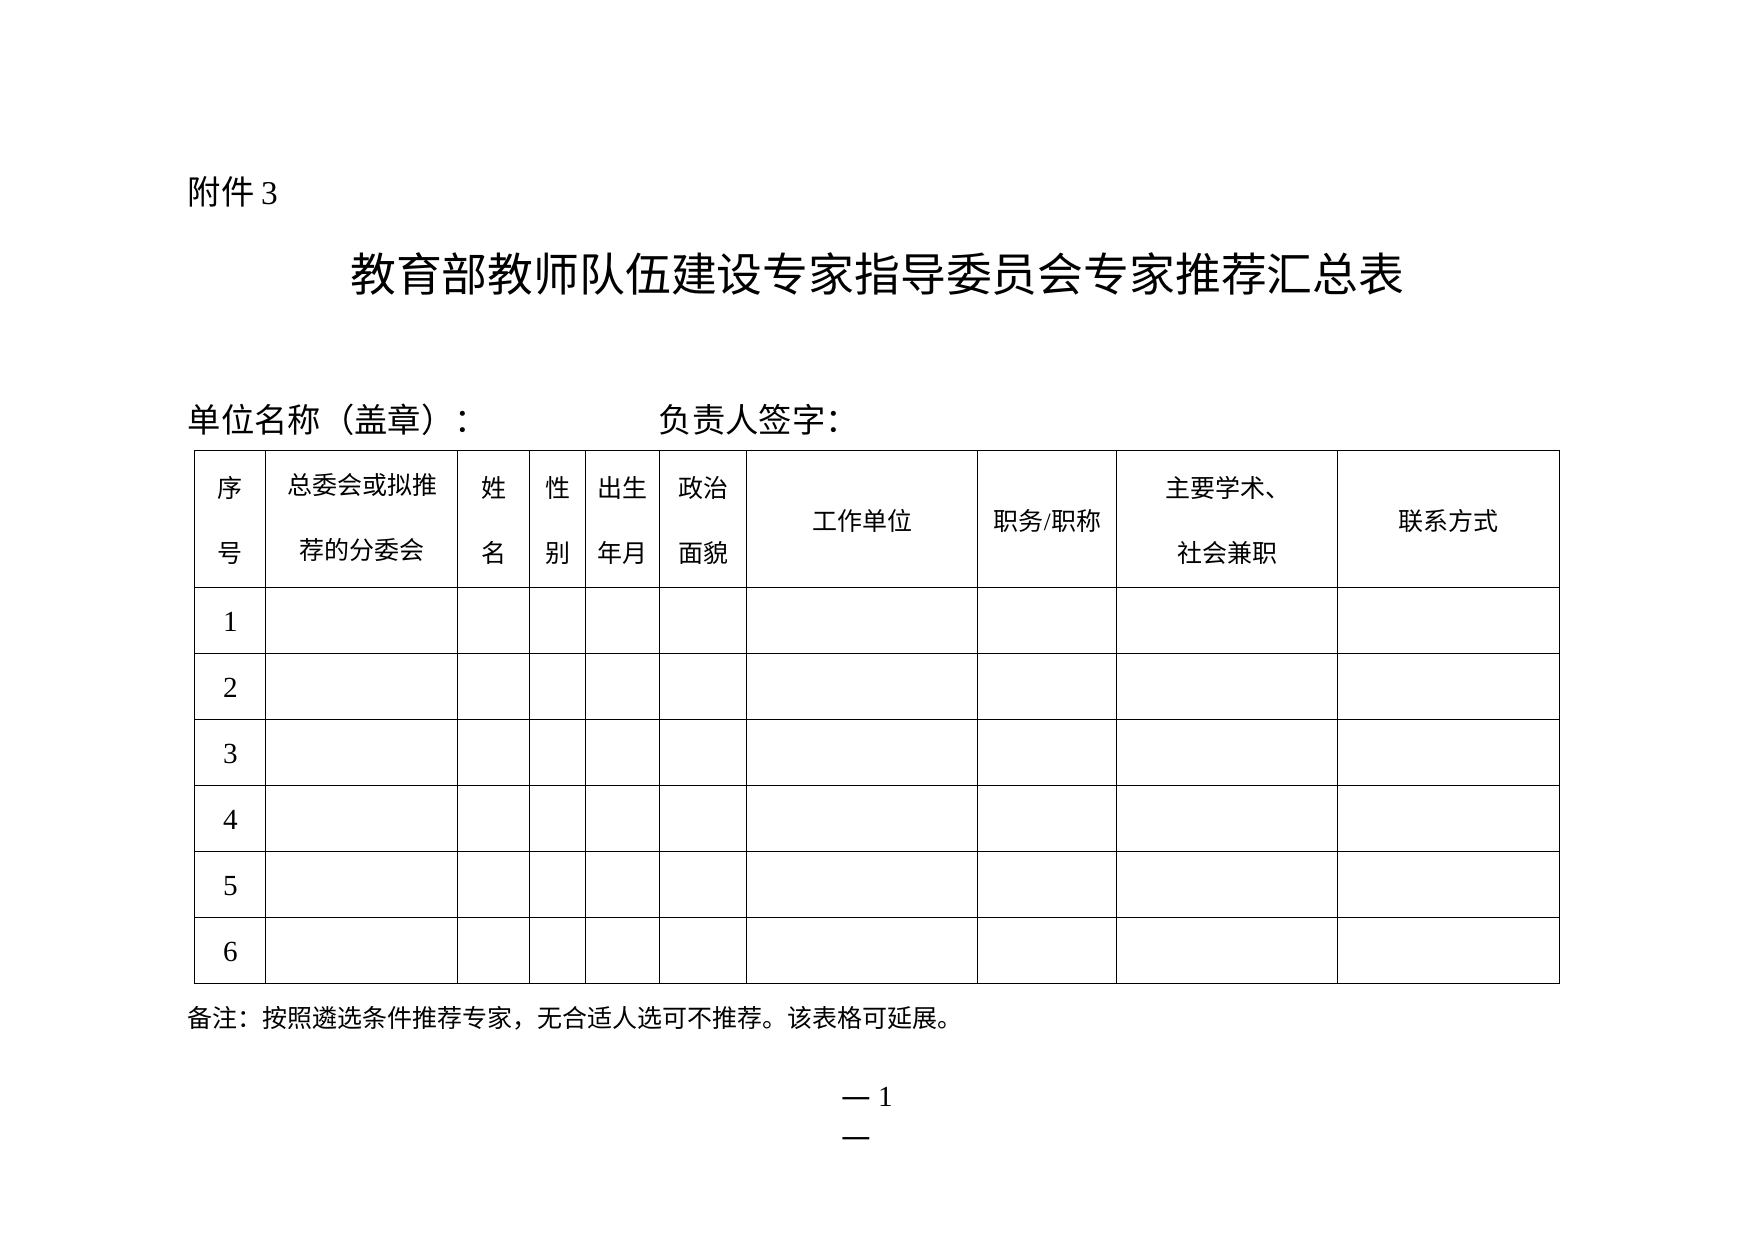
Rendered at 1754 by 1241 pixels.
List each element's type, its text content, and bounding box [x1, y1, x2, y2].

table_header 姓名 [458, 451, 529, 587]
table_cell [978, 852, 1116, 917]
table_cell [660, 918, 746, 983]
table_cell [1117, 720, 1337, 785]
table_header 总委会或拟推荐的分委会 [266, 451, 457, 587]
table_cell [660, 786, 746, 851]
table_cell [530, 918, 585, 983]
table_cell [586, 720, 659, 785]
table_cell [266, 588, 457, 653]
table_cell [660, 852, 746, 917]
table_cell [266, 654, 457, 719]
table_cell [660, 720, 746, 785]
table_header 性别 [530, 451, 585, 587]
table_cell [978, 588, 1116, 653]
table_cell [586, 852, 659, 917]
table_cell [530, 654, 585, 719]
table_header 职务/职称 [978, 451, 1116, 587]
table_header 工作单位 [747, 451, 977, 587]
table_cell [1338, 852, 1559, 917]
text 备注：按照遴选条件推荐专家，无合适人选可不推荐。该表格可延展。 [187, 984, 1566, 1049]
table_cell [660, 654, 746, 719]
table_cell [1117, 654, 1337, 719]
table_cell [747, 786, 977, 851]
table_cell [978, 918, 1116, 983]
table_cell 1 [195, 588, 265, 653]
table_cell [1338, 720, 1559, 785]
text 单位名称（盖章）： 负责人签字： [187, 385, 1566, 450]
table_cell 5 [195, 852, 265, 917]
table_cell [660, 588, 746, 653]
table_cell [1117, 588, 1337, 653]
table_cell [978, 786, 1116, 851]
table_cell [747, 654, 977, 719]
table_cell [1117, 918, 1337, 983]
table_cell [1338, 786, 1559, 851]
table_cell [586, 654, 659, 719]
table_cell [458, 588, 529, 653]
table_cell [747, 588, 977, 653]
table_cell [978, 720, 1116, 785]
table_cell [1338, 918, 1559, 983]
table_cell 4 [195, 786, 265, 851]
table_cell [458, 852, 529, 917]
table_cell [747, 720, 977, 785]
table_cell [266, 918, 457, 983]
text 附件3 [187, 158, 1566, 223]
table_cell [530, 852, 585, 917]
table_cell [1117, 786, 1337, 851]
table_header 主要学术、 社会兼职 [1117, 451, 1337, 587]
table_header 政治面貌 [660, 451, 746, 587]
table_cell [530, 720, 585, 785]
table_cell [1338, 654, 1559, 719]
table_cell [458, 654, 529, 719]
table_cell [586, 918, 659, 983]
table_header 联系方式 [1338, 451, 1559, 587]
table_cell [1338, 588, 1559, 653]
table_cell [266, 786, 457, 851]
table_cell 6 [195, 918, 265, 983]
table_cell [530, 588, 585, 653]
table_cell [747, 852, 977, 917]
table_cell [530, 786, 585, 851]
table_cell [586, 588, 659, 653]
table_cell [747, 918, 977, 983]
table_header 出生年月 [586, 451, 659, 587]
table_header 序号 [195, 451, 265, 587]
text 教育部教师队伍建设专家指导委员会专家推荐汇总表 [187, 223, 1566, 320]
table_cell [458, 720, 529, 785]
table_cell 3 [195, 720, 265, 785]
table_cell [266, 852, 457, 917]
table_cell [1117, 852, 1337, 917]
table_cell [586, 786, 659, 851]
table_cell [978, 654, 1116, 719]
table_cell [266, 720, 457, 785]
table_cell [458, 918, 529, 983]
table_cell 2 [195, 654, 265, 719]
table_cell [458, 786, 529, 851]
